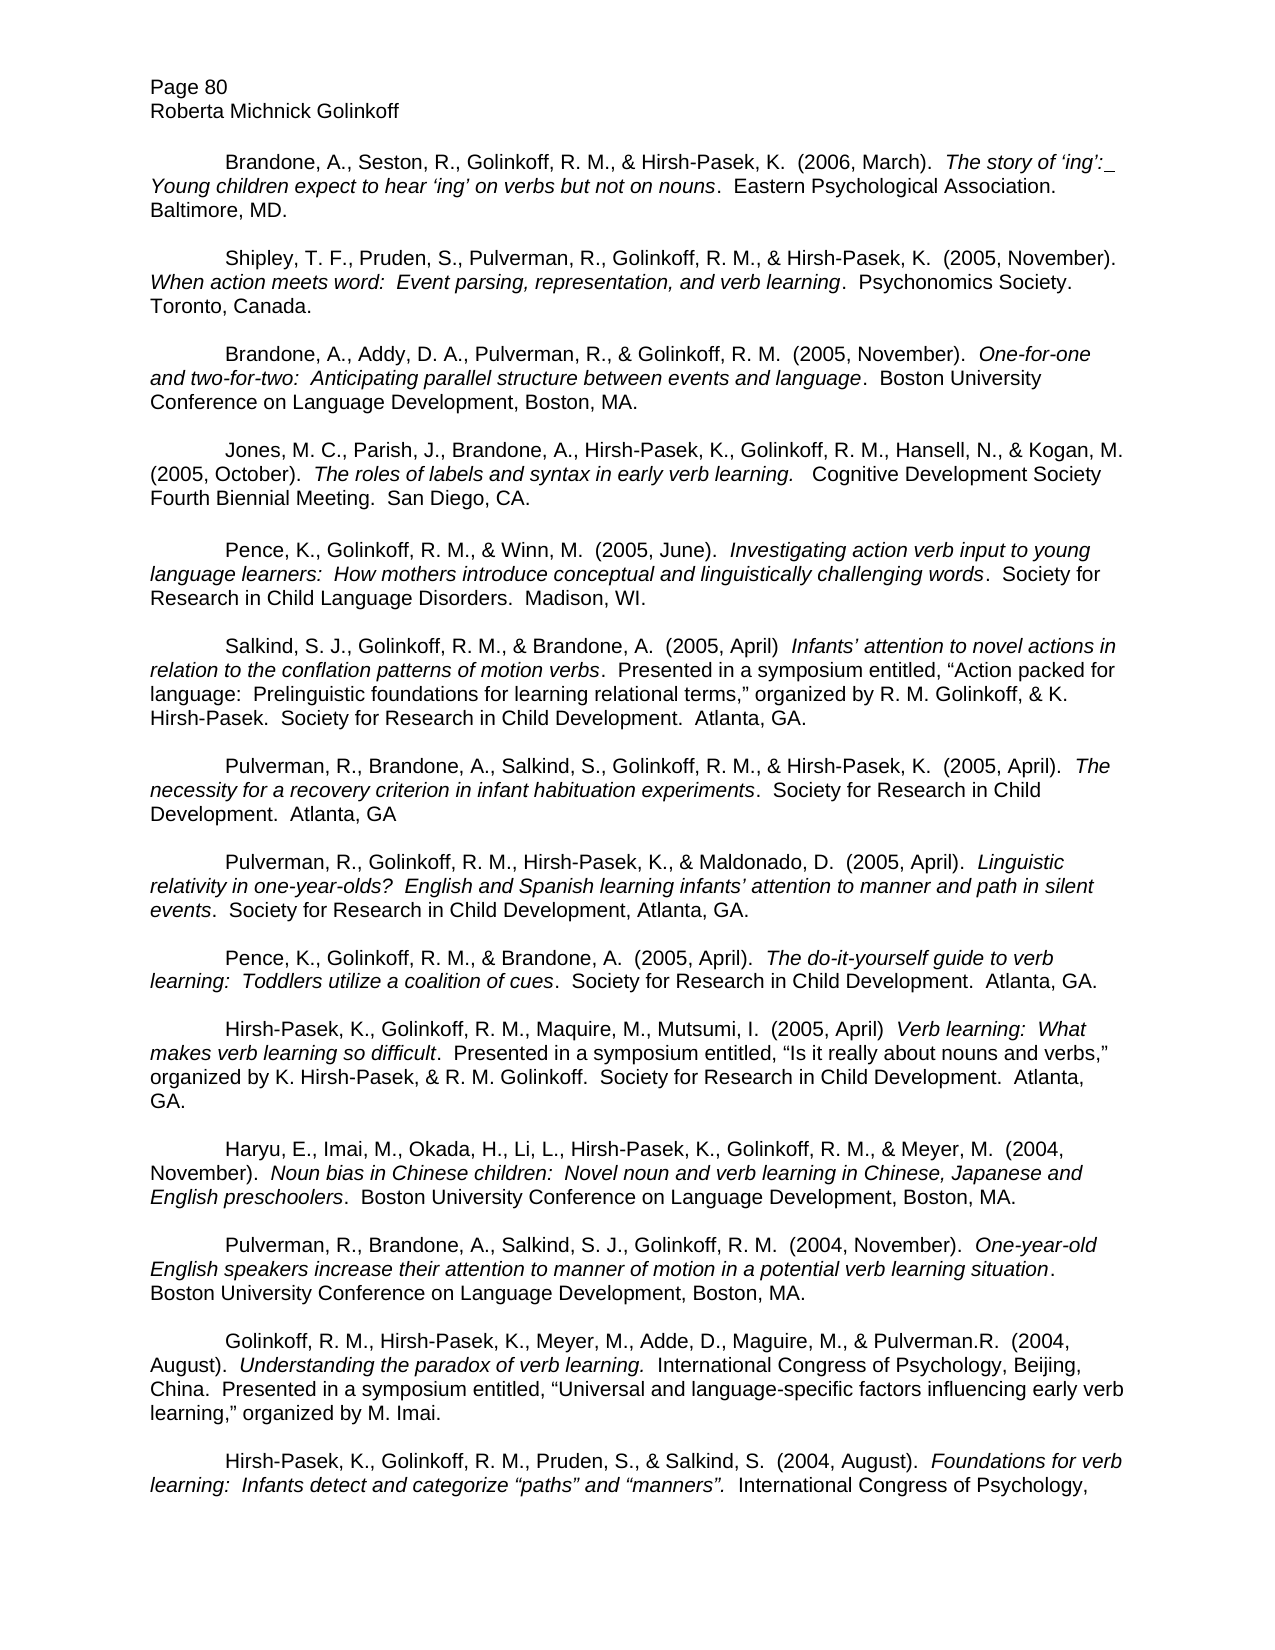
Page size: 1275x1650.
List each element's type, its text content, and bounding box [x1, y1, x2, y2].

text Hirsh-Pasek, K., Golinkoff, R. M., Maquire, M., Mutsumi, I. (2005, April) Verb learning: What makes verb learning so difficult. Presented in a symposium entitled, “Is it really about nouns and verbs,” organized by K. Hirsh-Pasek, & R. M. Golinkoff. Society for Research in Child Development. Atlanta, GA. [150, 1017, 1125, 1113]
text Pulverman, R., Brandone, A., Salkind, S., Golinkoff, R. M., & Hirsh-Pasek, K. (2005, April). The necessity for a recovery criterion in infant habituation experiments. Society for Research in Child Development. Atlanta, GA [150, 754, 1125, 826]
text Jones, M. C., Parish, J., Brandone, A., Hirsh-Pasek, K., Golinkoff, R. M., Hansell, N., & Kogan, M. (2005, October). The roles of labels and syntax in early verb learning. Cognitive Development Society Fourth Biennial Meeting. San Diego, CA. [150, 437, 1125, 509]
text Brandone, A., Seston, R., Golinkoff, R. M., & Hirsh-Pasek, K. (2006, March). The story of ‘ing’: Young children expect to hear ‘ing’ on verbs but not on nouns. Eastern Psychological Association. Baltimore, MD. [150, 150, 1125, 222]
text Pence, K., Golinkoff, R. M., & Brandone, A. (2005, April). The do-it-yourself guide to verb learning: Toddlers utilize a coalition of cues. Society for Research in Child Development. Atlanta, GA. [150, 945, 1125, 993]
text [150, 1448, 1125, 1496]
text Pulverman, R., Brandone, A., Salkind, S. J., Golinkoff, R. M. (2004, November). One-year-old English speakers increase their attention to manner of motion in a potential verb learning situation. Boston University Conference on Language Development, Boston, MA. [150, 1233, 1125, 1305]
text Shipley, T. F., Pruden, S., Pulverman, R., Golinkoff, R. M., & Hirsh-Pasek, K. (2005, November). When action meets word: Event parsing, representation, and verb learning. Psychonomics Society. Toronto, Canada. [150, 246, 1125, 318]
text Salkind, S. J., Golinkoff, R. M., & Brandone, A. (2005, April) Infants’ attention to novel actions in relation to the conflation patterns of motion verbs. Presented in a symposium entitled, “Action packed for language: Prelinguistic foundations for learning relational terms,” organized by R. M. Golinkoff, & K. Hirsh-Pasek. Society for Research in Child Development. Atlanta, GA. [150, 634, 1125, 730]
text Pence, K., Golinkoff, R. M., & Winn, M. (2005, June). Investigating action verb input to young language learners: How mothers introduce conceptual and linguistically challenging words. Society for Research in Child Language Disorders. Madison, WI. [150, 538, 1125, 610]
text Pulverman, R., Golinkoff, R. M., Hirsh-Pasek, K., & Maldonado, D. (2005, April). Linguistic relativity in one-year-olds? English and Spanish learning infants’ attention to manner and path in silent events. Society for Research in Child Development, Atlanta, GA. [150, 849, 1125, 921]
text Haryu, E., Imai, M., Okada, H., Li, L., Hirsh-Pasek, K., Golinkoff, R. M., & Meyer, M. (2004, November). Noun bias in Chinese children: Novel noun and verb learning in Chinese, Japanese and English preschoolers. Boston University Conference on Language Development, Boston, MA. [150, 1137, 1125, 1209]
text Brandone, A., Addy, D. A., Pulverman, R., & Golinkoff, R. M. (2005, November). One-for-one and two-for-two: Anticipating parallel structure between events and language. Boston University Conference on Language Development, Boston, MA. [150, 342, 1125, 413]
text Golinkoff, R. M., Hirsh-Pasek, K., Meyer, M., Adde, D., Maguire, M., & Pulverman.R. (2004, August). Understanding the paradox of verb learning. International Congress of Psychology, Beijing, China. Presented in a symposium entitled, “Universal and language-specific factors influencing early verb learning,” organized by M. Imai. [150, 1329, 1125, 1424]
